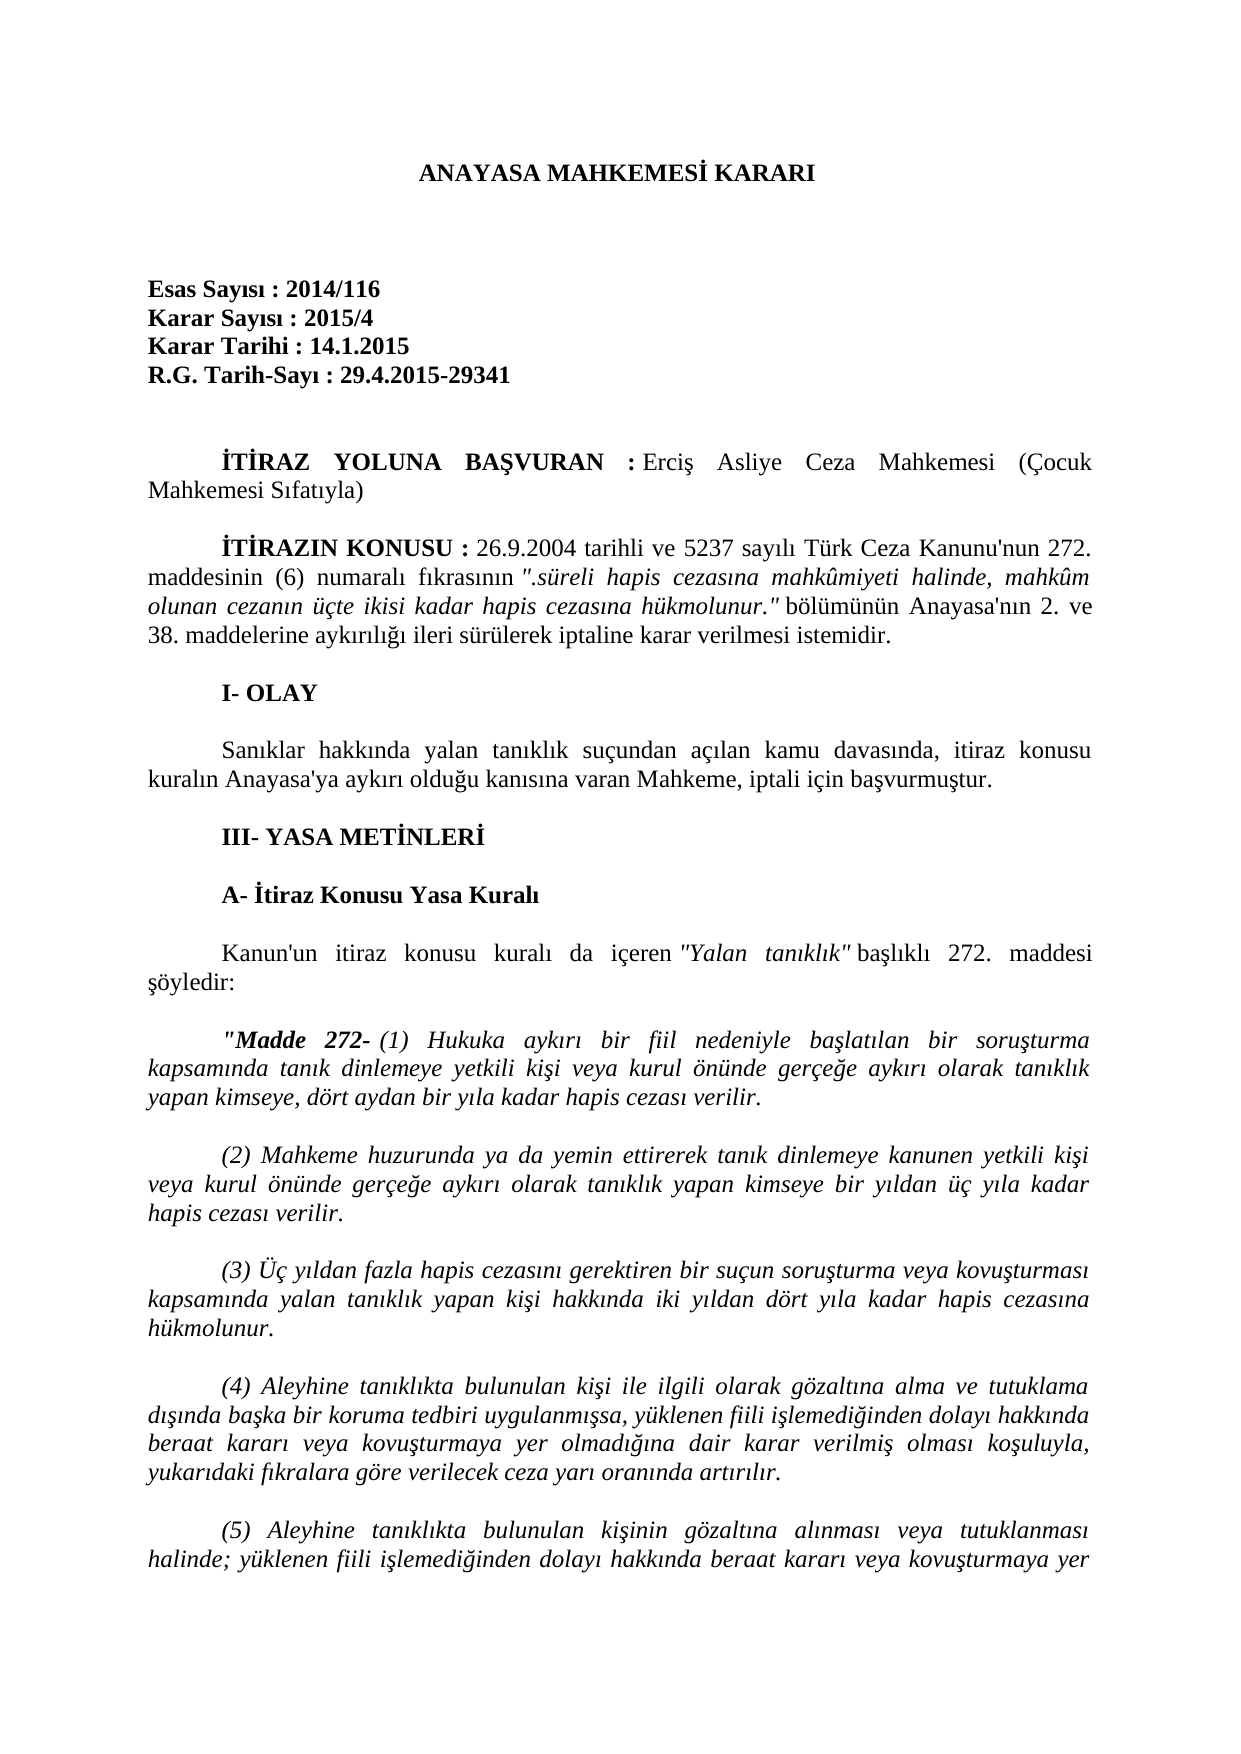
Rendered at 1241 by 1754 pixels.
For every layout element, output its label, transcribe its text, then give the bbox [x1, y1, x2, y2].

text (3) Üç yıldan fazla hapis cezasını gerektiren bir suçun soruşturma veya kovuşturması kapsamında yalan tanıklık yapan kişi hakkında iki yıldan dört yıla kadar hapis cezasına hükmolunur. [148, 1256, 1093, 1342]
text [148, 1515, 1093, 1573]
text İTİRAZ YOLUNA BAŞVURAN : Erciş Asliye Ceza Mahkemesi (Çocuk Mahkemesi Sıfatıyla) [148, 447, 1093, 504]
text (4) Aleyhine tanıklıkta bulunulan kişi ile ilgili olarak gözaltına alma ve tutuklama dışında başka bir koruma tedbiri uygulanmışsa, yüklenen fiili işlemediğinden dolayı hakkında beraat kararı veya kovuşturmaya yer olmadığına dair karar verilmiş olması koşuluyla, yukarıdaki fıkralara göre verilecek ceza yarı oranında artırılır. [148, 1371, 1093, 1486]
text Sanıklar hakkında yalan tanıklık suçundan açılan kamu davasında, itiraz konusu kuralın Anayasa'ya aykırı olduğu kanısına varan Mahkeme, iptali için başvurmuştur. [148, 736, 1093, 793]
text ANAYASA MAHKEMESİ KARARI [148, 158, 1093, 187]
text A- İtiraz Konusu Yasa Kuralı [148, 880, 1093, 909]
text Kanun'un itiraz konusu kuralı da içeren "Yalan tanıklık" başlıklı 272. maddesi şöyledir: [148, 938, 1093, 996]
text Karar Tarihi : 14.1.2015 [148, 331, 1093, 360]
text Karar Sayısı : 2015/4 [148, 303, 1093, 331]
text Esas Sayısı : 2014/116 [148, 274, 1093, 303]
text I- OLAY [148, 678, 1093, 706]
text (2) Mahkeme huzurunda ya da yemin ettirerek tanık dinlemeye kanunen yetkili kişi veya kurul önünde gerçeğe aykırı olarak tanıklık yapan kimseye bir yıldan üç yıla kadar hapis cezası verilir. [148, 1140, 1093, 1226]
text R.G. Tarih-Sayı : 29.4.2015-29341 [148, 360, 1093, 389]
text "Madde 272- (1) Hukuka aykırı bir fiil nedeniyle başlatılan bir soruşturma kapsamında tanık dinlemeye yetkili kişi veya kurul önünde gerçeğe aykırı olarak tanıklık yapan kimseye, dört aydan bir yıla kadar hapis cezası verilir. [148, 1025, 1093, 1111]
text III- YASA METİNLERİ [148, 822, 1093, 851]
text İTİRAZIN KONUSU : 26.9.2004 tarihli ve 5237 sayılı Türk Ceza Kanunu'nun 272. maddesinin (6) numaralı fıkrasının ".süreli hapis cezasına mahkûmiyeti halinde, mahkûm olunan cezanın üçte ikisi kadar hapis cezasına hükmolunur." bölümünün Anayasa'nın 2. ve 38. maddelerine aykırılığı ileri sürülerek iptaline karar verilmesi istemidir. [148, 533, 1093, 648]
